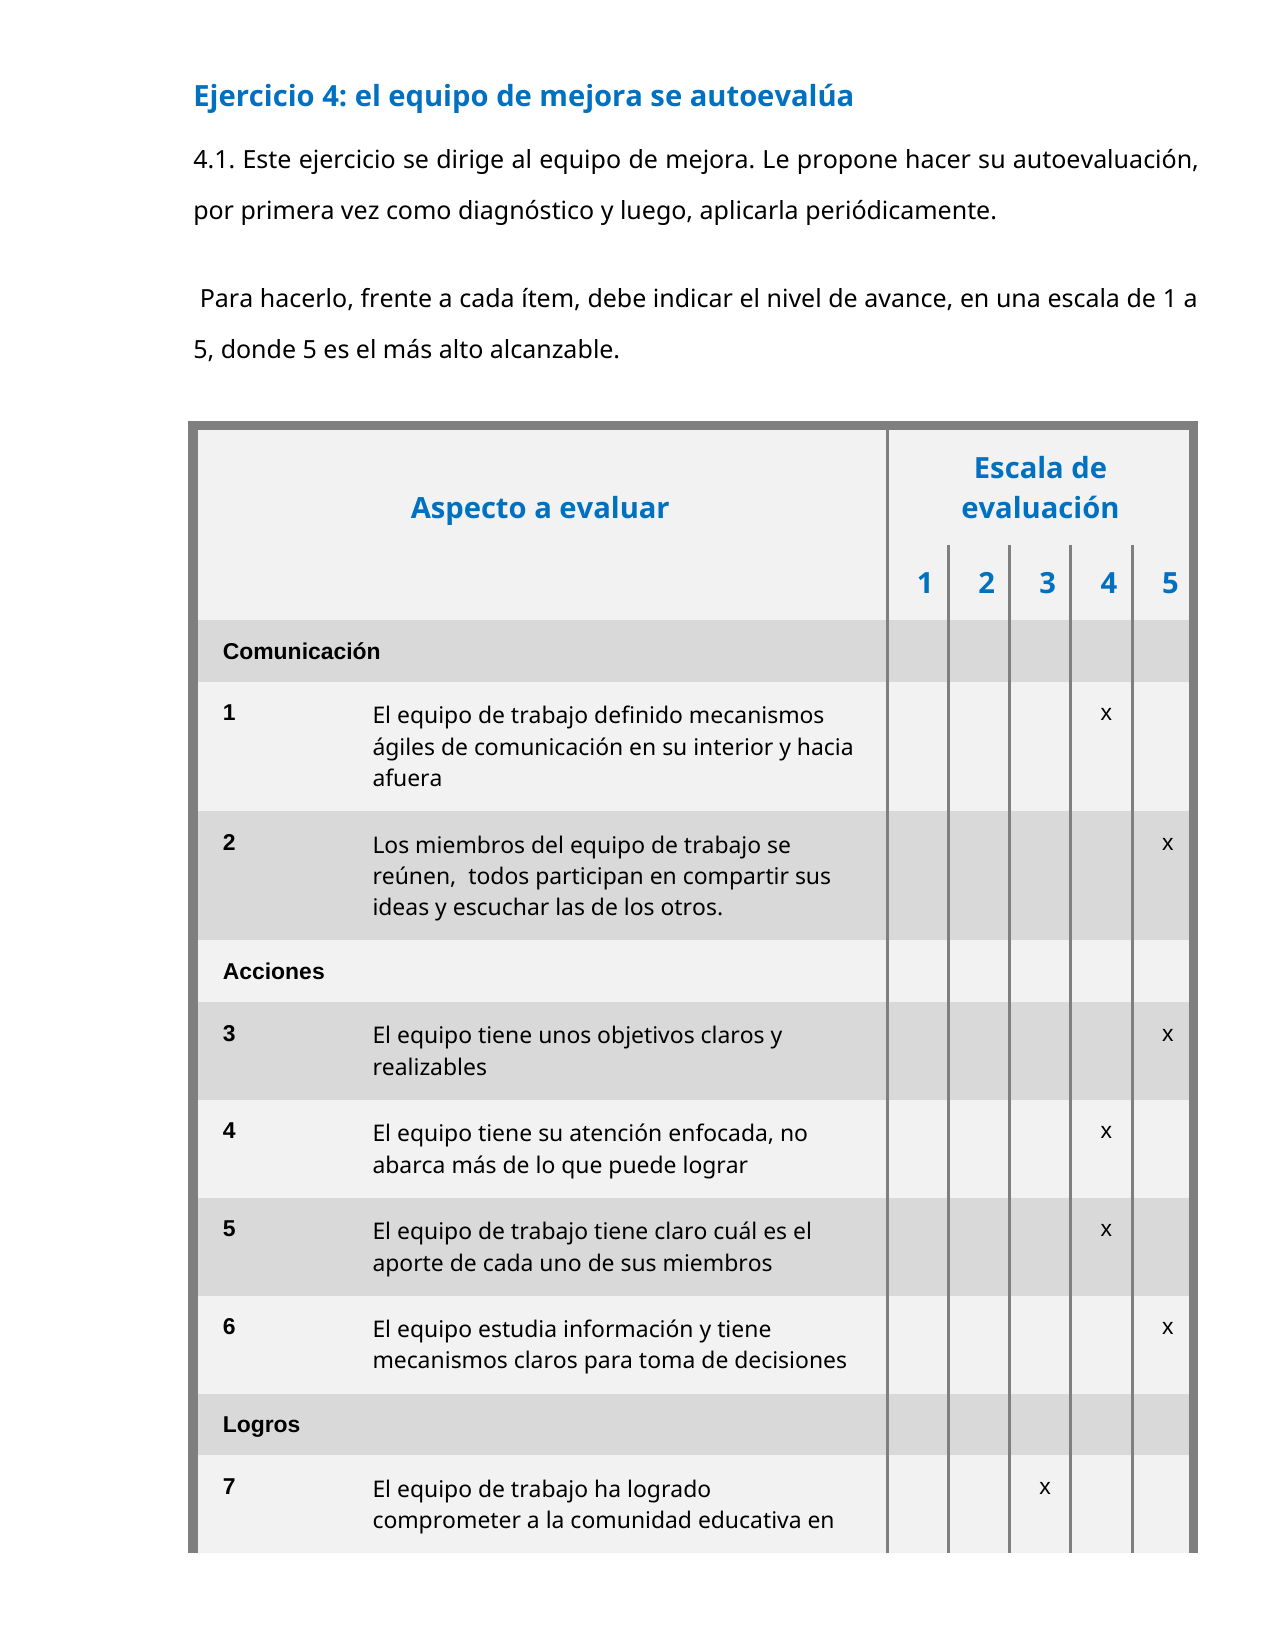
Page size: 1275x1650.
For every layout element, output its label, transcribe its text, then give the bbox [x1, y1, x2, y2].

table_cell [889, 1198, 947, 1296]
table_cell [1011, 811, 1069, 940]
table_cell [1011, 682, 1069, 811]
table_cell [1134, 940, 1189, 1002]
table_cell 1 [889, 545, 947, 620]
table_cell [950, 940, 1008, 1002]
table_cell El equipo estudia información y tiene mecanismos claros para toma de decisiones [343, 1296, 886, 1393]
table_cell Comunicación [198, 620, 886, 682]
table_cell 6 [198, 1296, 343, 1393]
table_cell 1 [198, 682, 343, 811]
table_cell [1011, 620, 1069, 682]
table_cell [950, 682, 1008, 811]
table_cell 5 [1134, 545, 1189, 620]
table_cell [1011, 1002, 1069, 1100]
table_cell Acciones [198, 940, 886, 1002]
text Ejercicio 4: el equipo de mejora se autoevalúa [193, 75, 1200, 115]
table_cell [1011, 1296, 1069, 1393]
table_cell [1134, 1100, 1189, 1198]
table_cell 3 [198, 1002, 343, 1100]
table_cell [1072, 1002, 1131, 1100]
table_cell 4 [198, 1100, 343, 1198]
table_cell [343, 1455, 886, 1553]
table_cell [1072, 811, 1131, 940]
table_cell 5 [198, 1198, 343, 1296]
table_cell [950, 1455, 1008, 1553]
table_cell Los miembros del equipo de trabajo se reúnen, todos participan en compartir sus ideas y escuchar las de los otros. [343, 811, 886, 940]
table_cell [1011, 1100, 1069, 1198]
table_cell [889, 1455, 947, 1553]
table_cell [1011, 940, 1069, 1002]
table_cell 3 [1011, 545, 1069, 620]
table_cell El equipo tiene unos objetivos claros y realizables [343, 1002, 886, 1100]
table_cell [889, 1100, 947, 1198]
table_cell [889, 1296, 947, 1393]
table_cell x [1134, 811, 1189, 940]
table_cell x [1011, 1455, 1069, 1553]
table_cell [950, 1198, 1008, 1296]
table_cell [889, 682, 947, 811]
table_cell [1134, 1455, 1189, 1553]
table_cell x [1072, 1198, 1131, 1296]
table_cell [950, 1394, 1008, 1455]
table_cell [1072, 940, 1131, 1002]
table_cell x [1134, 1002, 1189, 1100]
table_cell [889, 1394, 947, 1455]
table_cell [1134, 1394, 1189, 1455]
table_header Escala de evaluación [889, 430, 1189, 545]
text 4.1. Este ejercicio se dirige al equipo de mejora. Le propone hacer su autoevaluación, por primera vez como diagnóstico y luego, aplicarla periódicamente. [193, 141, 1200, 227]
table_cell [889, 1002, 947, 1100]
table_cell [1072, 1394, 1131, 1455]
table_cell [1072, 1296, 1131, 1393]
table_cell 4 [1072, 545, 1131, 620]
table_cell x [1134, 1296, 1189, 1393]
table_cell [1011, 1394, 1069, 1455]
table_cell [1134, 682, 1189, 811]
table_cell [1072, 1455, 1131, 1553]
table_cell x [1072, 1100, 1131, 1198]
table_cell [950, 1296, 1008, 1393]
table_cell 7 [198, 1455, 343, 1553]
table_cell x [1072, 682, 1131, 811]
table_cell [889, 940, 947, 1002]
table_cell [950, 1100, 1008, 1198]
table_cell [1011, 1198, 1069, 1296]
table_cell El equipo de trabajo definido mecanismos ágiles de comunicación en su interior y hacia afuera [343, 682, 886, 811]
table_cell [889, 811, 947, 940]
text Para hacerlo, frente a cada ítem, debe indicar el nivel de avance, en una escala de 1 a 5, donde 5 es el más alto alcanzable. [193, 281, 1200, 366]
table_cell El equipo tiene su atención enfocada, no abarca más de lo que puede lograr [343, 1100, 886, 1198]
table_cell [889, 620, 947, 682]
table_cell 2 [198, 811, 343, 940]
table_cell [950, 620, 1008, 682]
table_cell [950, 811, 1008, 940]
table_cell [1134, 1198, 1189, 1296]
table_cell 2 [950, 545, 1008, 620]
table_cell [950, 1002, 1008, 1100]
table_cell [1134, 620, 1189, 682]
table_cell Logros [198, 1394, 886, 1455]
table_header Aspecto a evaluar [198, 430, 886, 620]
table_cell [1072, 620, 1131, 682]
table_cell El equipo de trabajo tiene claro cuál es el aporte de cada uno de sus miembros [343, 1198, 886, 1296]
